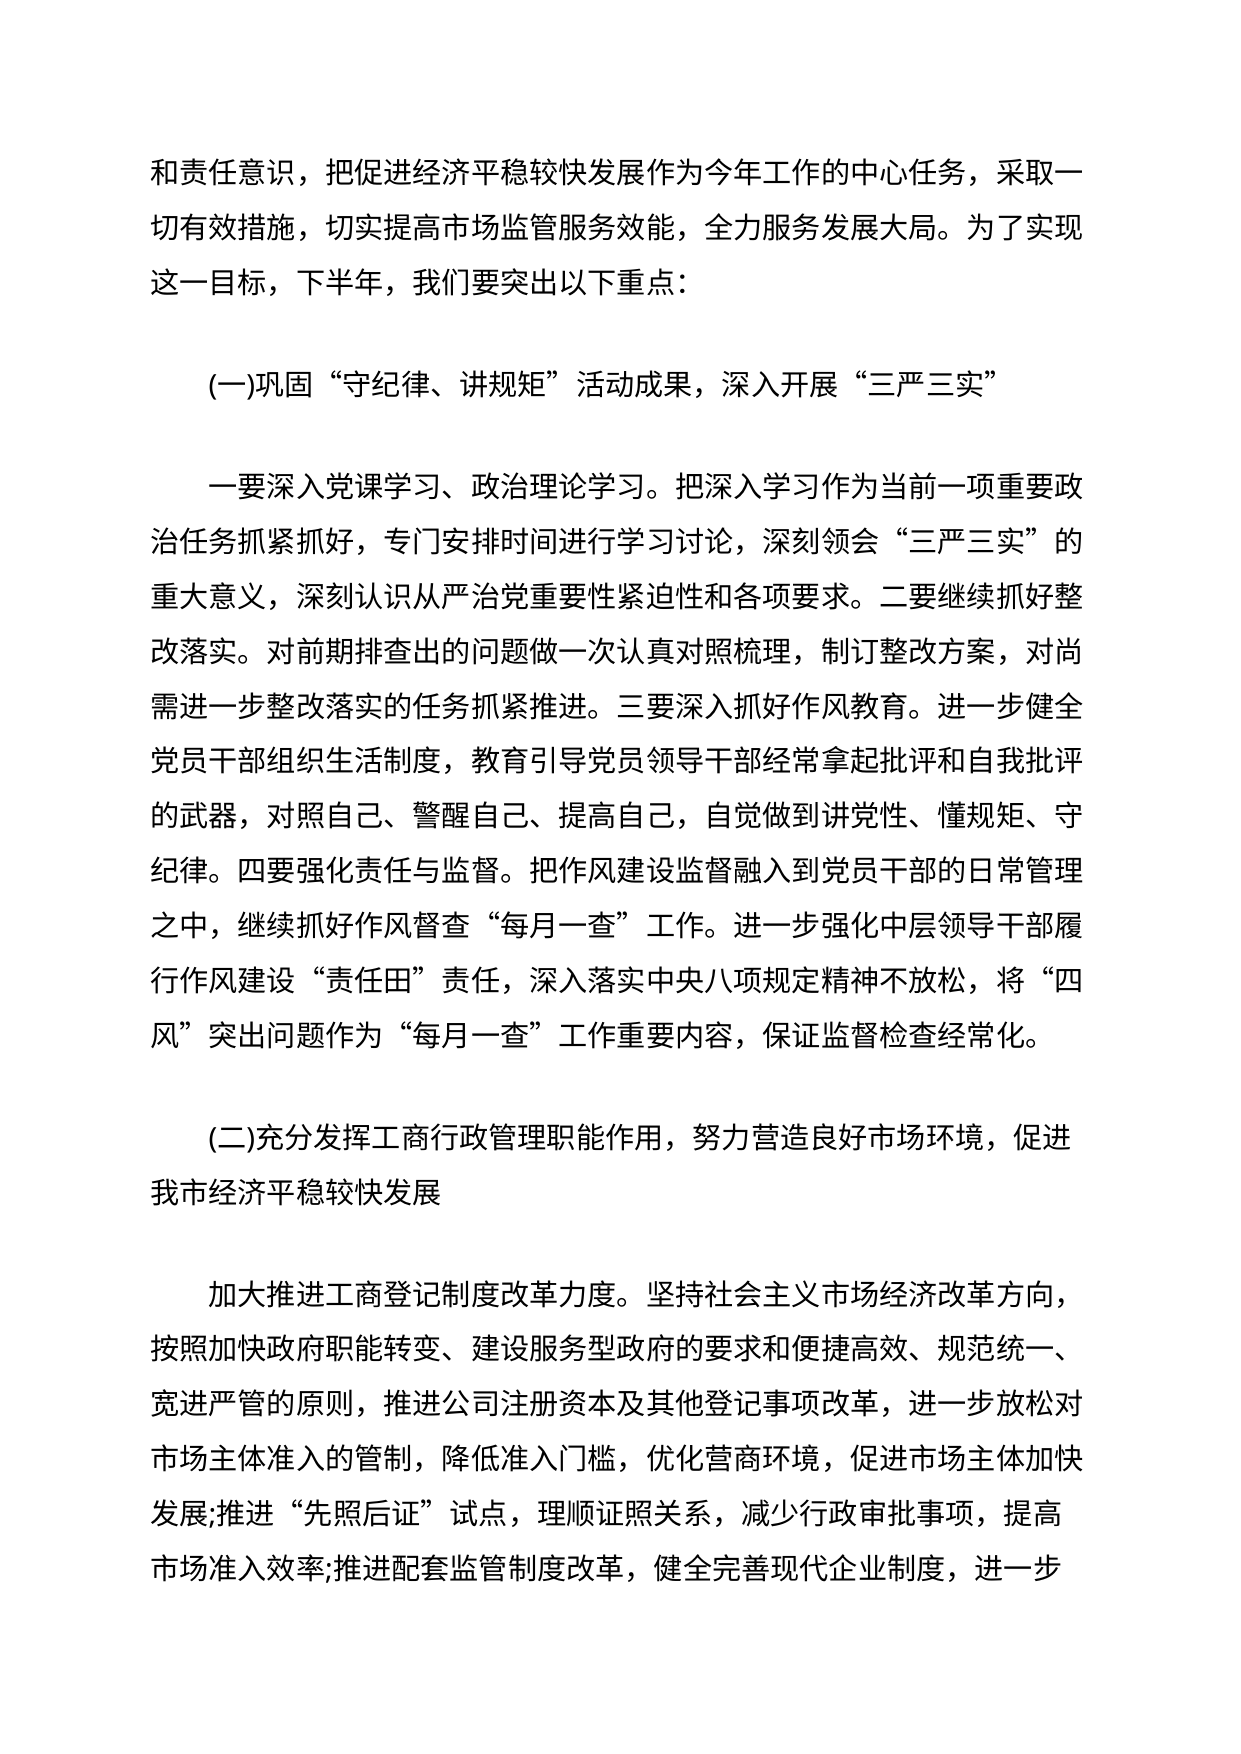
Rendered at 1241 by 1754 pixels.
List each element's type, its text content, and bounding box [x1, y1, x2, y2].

text 一要深入党课学习、政治理论学习。把深入学习作为当前一项重要政治任务抓紧抓好，专门安排时间进行学习讨论，深刻领会“三严三实”的重大意义，深刻认识从严治党重要性紧迫性和各项要求。二要继续抓好整改落实。对前期排查出的问题做一次认真对照梳理，制订整改方案，对尚需进一步整改落实的任务抓紧推进。三要深入抓好作风教育。进一步健全党员干部组织生活制度，教育引导党员领导干部经常拿起批评和自我批评的武器，对照自己、警醒自己、提高自己，自觉做到讲党性、懂规矩、守纪律。四要强化责任与监督。把作风建设监督融入到党员干部的日常管理之中，继续抓好作风督查“每月一查”工作。进一步强化中层领导干部履行作风建设“责任田”责任，深入落实中央八项规定精神不放松，将“四风”突出问题作为“每月一查”工作重要内容，保证监督检查经常化。 [150, 463, 1090, 1055]
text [150, 1271, 1090, 1588]
text (二)充分发挥工商行政管理职能作用，努力营造良好市场环境，促进我市经济平稳较快发展 [150, 1114, 1090, 1212]
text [150, 150, 1090, 302]
text (一)巩固“守纪律、讲规矩”活动成果，深入开展“三严三实” [150, 362, 1090, 404]
